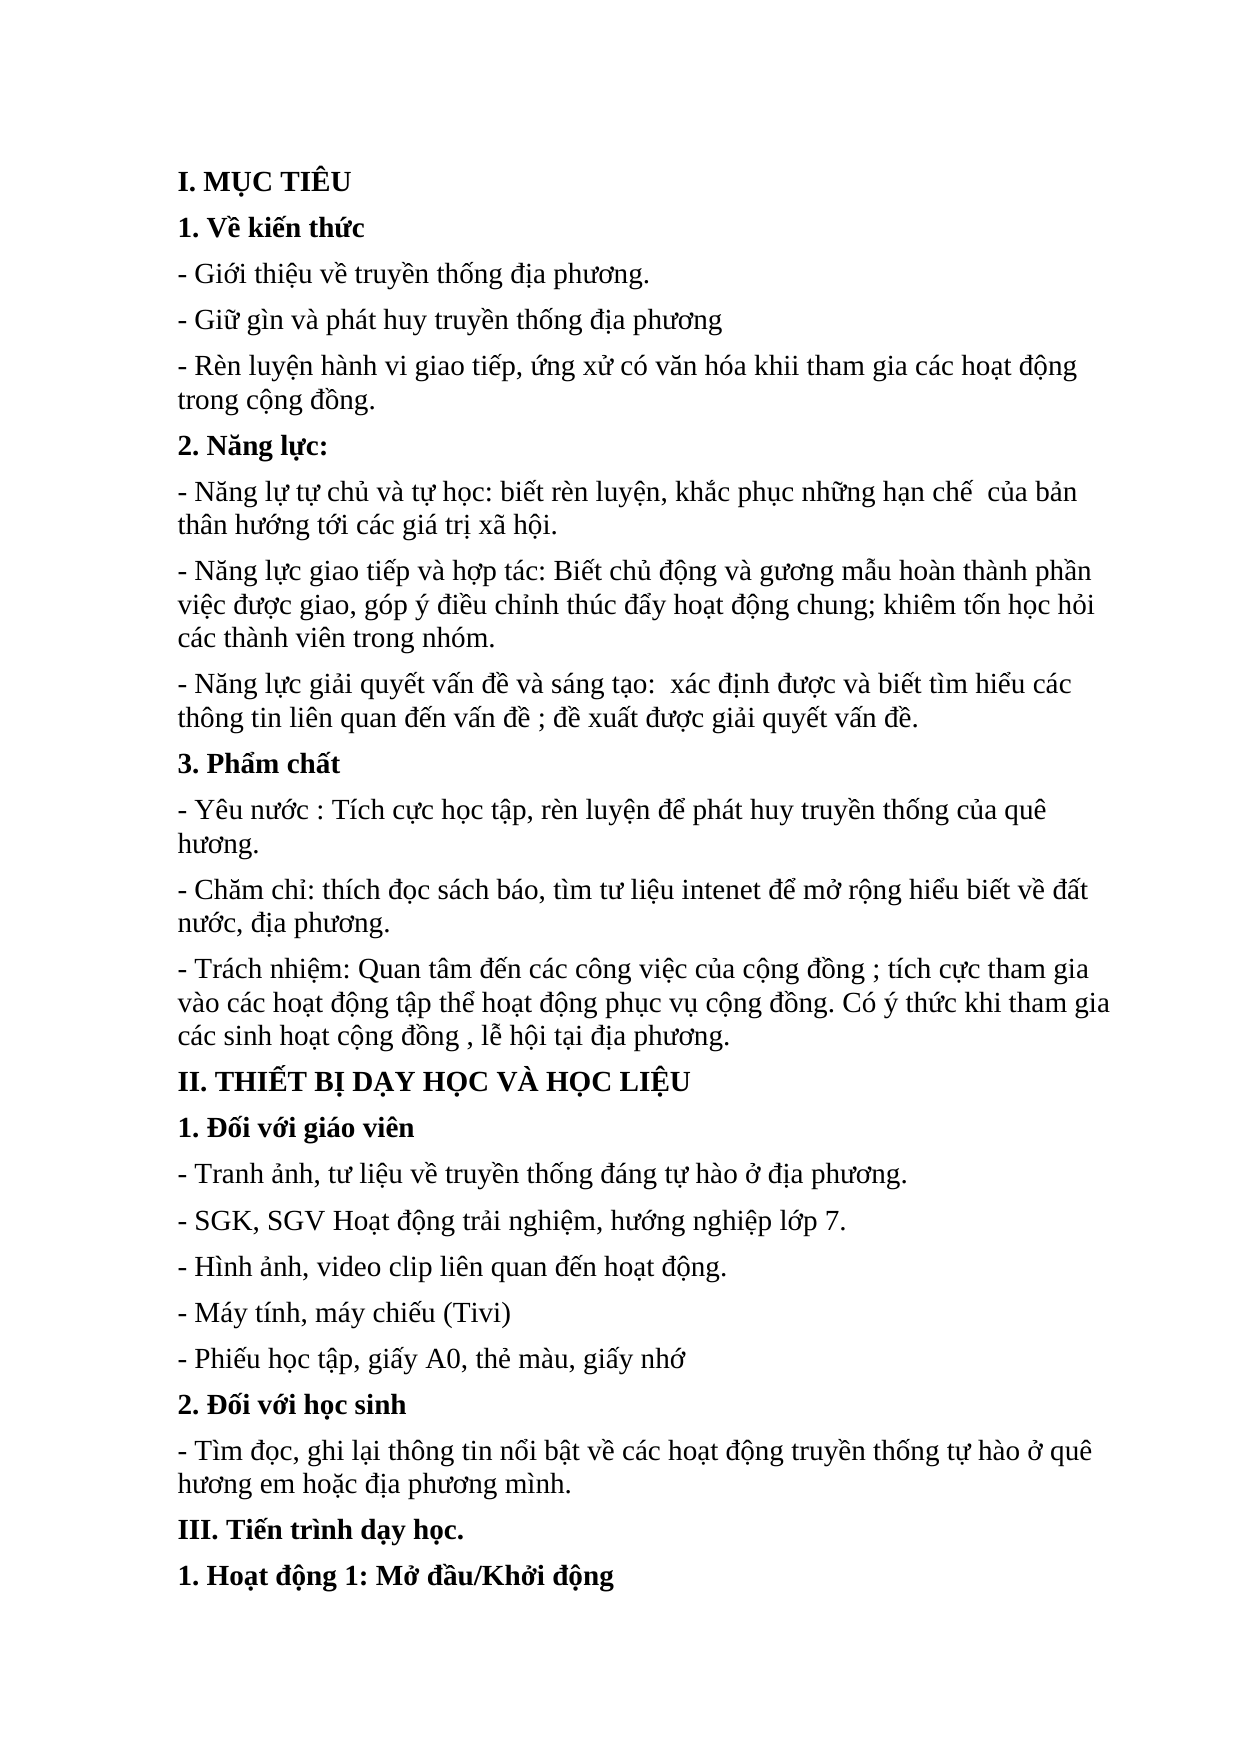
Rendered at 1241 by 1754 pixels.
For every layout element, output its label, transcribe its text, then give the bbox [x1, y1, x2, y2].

text 3. Phẩm chất [177, 746, 1122, 780]
text - Máy tính, máy chiếu (Tivi) [177, 1295, 1122, 1328]
text - SGK, SGV Hoạt động trải nghiệm, hướng nghiệp lớp 7. [177, 1203, 1122, 1236]
text - Năng lực giao tiếp và hợp tác: Biết chủ động và gương mẫu hoàn thành phần việc được giao, góp ý điều chỉnh thúc đẩy hoạt động chung; khiêm tốn học hỏi các thành viên trong nhóm. [177, 553, 1122, 654]
text II. THIẾT BỊ DẠY HỌC VÀ HỌC LIỆU [177, 1064, 1122, 1098]
text 1. Đối với giáo viên [177, 1111, 1122, 1144]
text - Giữ gìn và phát huy truyền thống địa phương [177, 302, 1122, 336]
text 2. Đối với học sinh [177, 1387, 1122, 1420]
text III. Tiến trình dạy học. [177, 1512, 1122, 1546]
text - Rèn luyện hành vi giao tiếp, ứng xử có văn hóa khii tham gia các hoạt động trong cộng đồng. [177, 348, 1122, 415]
text - Tranh ảnh, tư liệu về truyền thống đáng tự hào ở địa phương. [177, 1157, 1122, 1190]
text - Trách nhiệm: Quan tâm đến các công việc của cộng đồng ; tích cực tham gia vào các hoạt động tập thể hoạt động phục vụ cộng đồng. Có ý thức khi tham gia các sinh hoạt cộng đồng , lễ hội tại địa phương. [177, 951, 1122, 1052]
text - Hình ảnh, video clip liên quan đến hoạt động. [177, 1249, 1122, 1282]
text 1. Hoạt động 1: Mở đầu/Khởi động [177, 1558, 1122, 1592]
text - Giới thiệu về truyền thống địa phương. [177, 256, 1122, 290]
text 1. Về kiến thức [177, 210, 1122, 244]
text - Phiếu học tập, giấy A0, thẻ màu, giấy nhớ [177, 1341, 1122, 1374]
text - Tìm đọc, ghi lại thông tin nổi bật về các hoạt động truyền thống tự hào ở quê hương em hoặc địa phương mình. [177, 1433, 1122, 1500]
text - Chăm chỉ: thích đọc sách báo, tìm tư liệu intenet để mở rộng hiểu biết về đất nước, địa phương. [177, 872, 1122, 939]
text - Năng lự tự chủ và tự học: biết rèn luyện, khắc phục những hạn chế của bản thân hướng tới các giá trị xã hội. [177, 474, 1122, 541]
text I. MỤC TIÊU [177, 164, 1122, 198]
text 2. Năng lực: [177, 428, 1122, 461]
text - Năng lực giải quyết vấn đề và sáng tạo: xác định được và biết tìm hiểu các thông tin liên quan đến vấn đề ; đề xuất được giải quyết vấn đề. [177, 667, 1122, 734]
text - Yêu nước : Tích cực học tập, rèn luyện để phát huy truyền thống của quê hương. [177, 792, 1122, 859]
